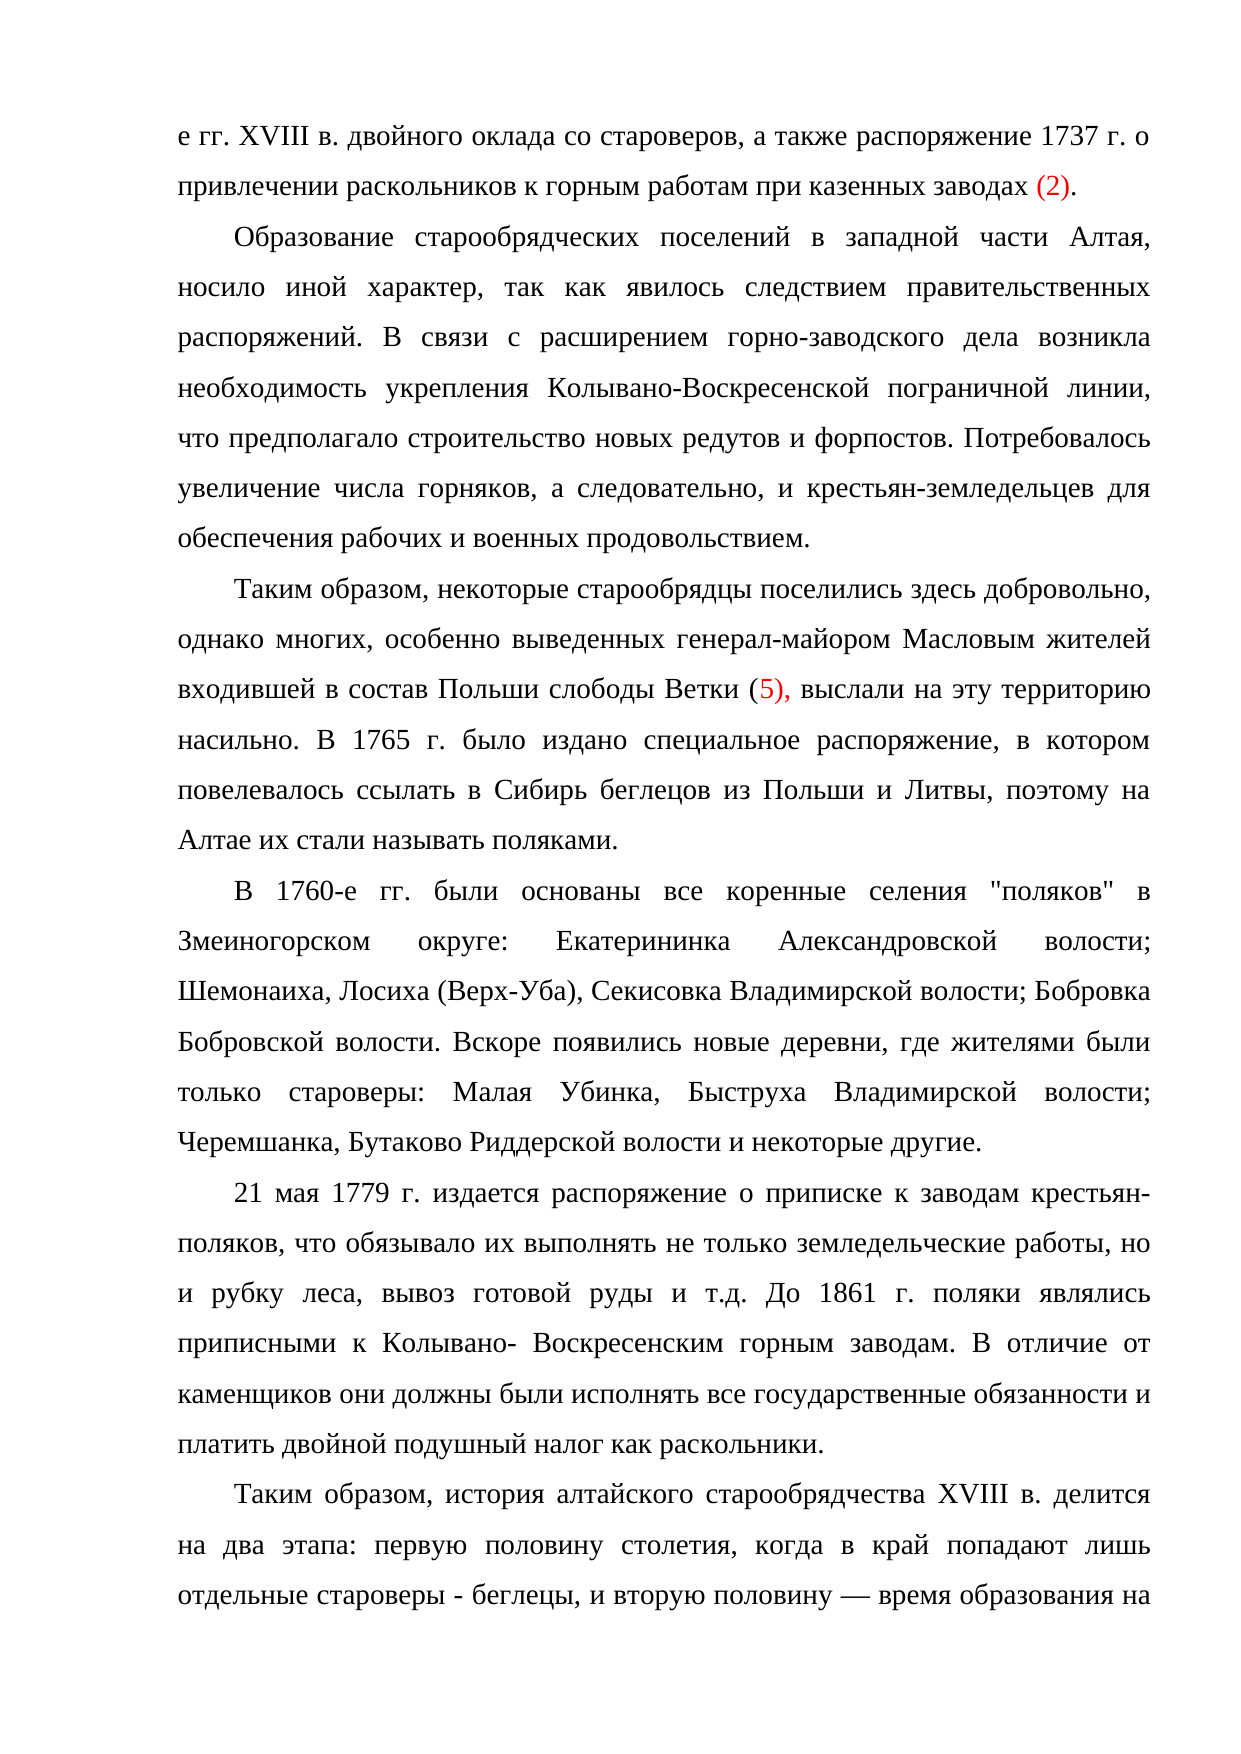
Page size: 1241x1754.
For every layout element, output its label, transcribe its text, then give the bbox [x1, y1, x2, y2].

text 21 мая 1779 г. издается распоряжение о приписке к заводам крестьян-поляков, что обязывало их выполнять не только земледельческие работы, но и рубку леса, вывоз готовой руды и т.д. До 1861 г. поляки являлись приписными к Колывано- Воскресенским горным заводам. В отличие от каменщиков они должны были исполнять все государственные обязанности и платить двойной подушный налог как раскольники. [177, 1175, 1152, 1460]
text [177, 1477, 1152, 1611]
text Таким образом, некоторые старообрядцы поселились здесь добровольно, однако многих, особенно выведенных генерал-майором Масловым жителей входившей в состав Польши слободы Ветки (5), выслали на эту территорию насильно. В 1765 г. было издано специальное распоряжение, в котором повелевалось ссылать в Сибирь беглецов из Польши и Литвы, поэтому на Алтае их стали называть поляками. [177, 571, 1152, 856]
text Образование старообрядческих поселений в западной части Алтая, носило иной характер, так как явилось следствием правительственных распоряжений. В связи с расширением горно-заводского дела возникла необходимость укрепления Колывано-Воскресенской пограничной линии, что предполагало строительство новых редутов и форпостов. Потребовалось увеличение числа горняков, а следовательно, и крестьян-земледельцев для обеспечения рабочих и военных продовольствием. [177, 219, 1152, 554]
text В 1760-е гг. были основаны все коренные селения "поляков" в Змеиногорском округе: Екатерининка Александровской волости; Шемонаиха, Лосиха (Верх-Уба), Секисовка Владимирской волости; Бобровка Бобровской волости. Вскоре появились новые деревни, где жителями были только староверы: Малая Убинка, Быструха Владимирской волости; Черемшанка, Бутаково Риддерской волости и некоторые другие. [177, 873, 1152, 1158]
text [177, 118, 1152, 202]
